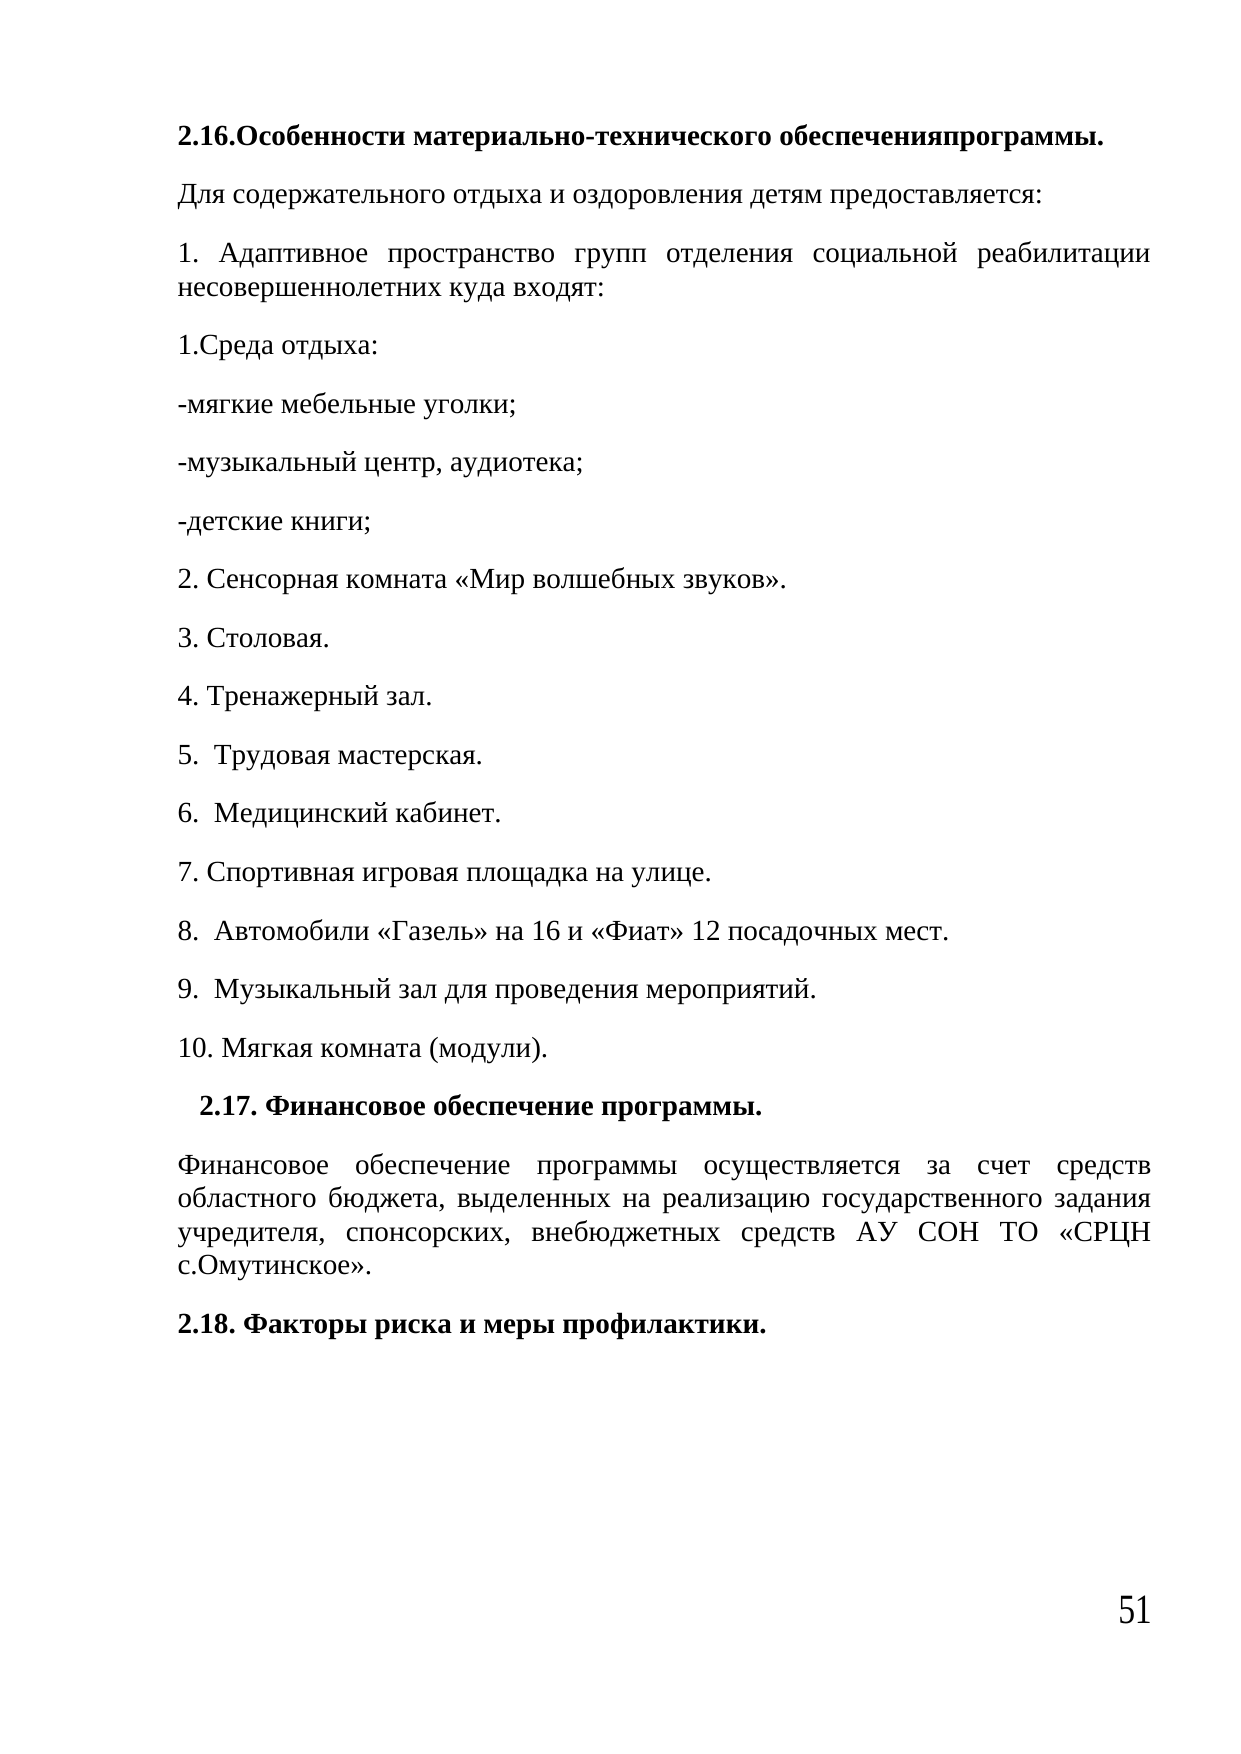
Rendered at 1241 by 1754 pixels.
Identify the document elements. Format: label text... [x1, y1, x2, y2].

subtitle 9. Музыкальный зал для проведения мероприятий. [177, 971, 1152, 1005]
subtitle Для содержательного отдыха и оздоровления детям предоставляется: [177, 177, 1152, 210]
subtitle 1.Среда отдыха: [177, 327, 1152, 361]
subtitle 2.17. Финансовое обеспечение программы. [177, 1088, 1152, 1122]
subtitle 1. Адаптивное пространство групп отделения социальной реабилитации несовершеннолетних куда входят: [177, 235, 1152, 302]
subtitle -мягкие мебельные уголки; [177, 386, 1152, 419]
subtitle 2.18. Факторы риска и меры профилактики. [177, 1306, 1152, 1339]
subtitle 3. Столовая. [177, 620, 1152, 653]
subtitle 2. Сенсорная комната «Мир волшебных звуков». [177, 561, 1152, 595]
subtitle 6. Медицинский кабинет. [177, 796, 1152, 829]
subtitle -детские книги; [177, 503, 1152, 536]
subtitle -музыкальный центр, аудиотека; [177, 444, 1152, 478]
subtitle 4. Тренажерный зал. [177, 678, 1152, 712]
subtitle Финансовое обеспечение программы осуществляется за счет средств областного бюджета, выделенных на реализацию государственного задания учредителя, спонсорских, внебюджетных средств АУ СОН ТО «СРЦН с.Омутинское». [177, 1147, 1152, 1281]
subtitle 8. Автомобили «Газель» на 16 и «Фиат» 12 посадочных мест. [177, 913, 1152, 946]
subtitle 2.16.Особенности материально-технического обеспеченияпрограммы. [177, 118, 1152, 152]
subtitle 5. Трудовая мастерская. [177, 737, 1152, 771]
subtitle 7. Спортивная игровая площадка на улице. [177, 854, 1152, 888]
subtitle 10. Мягкая комната (модули). [177, 1030, 1152, 1063]
